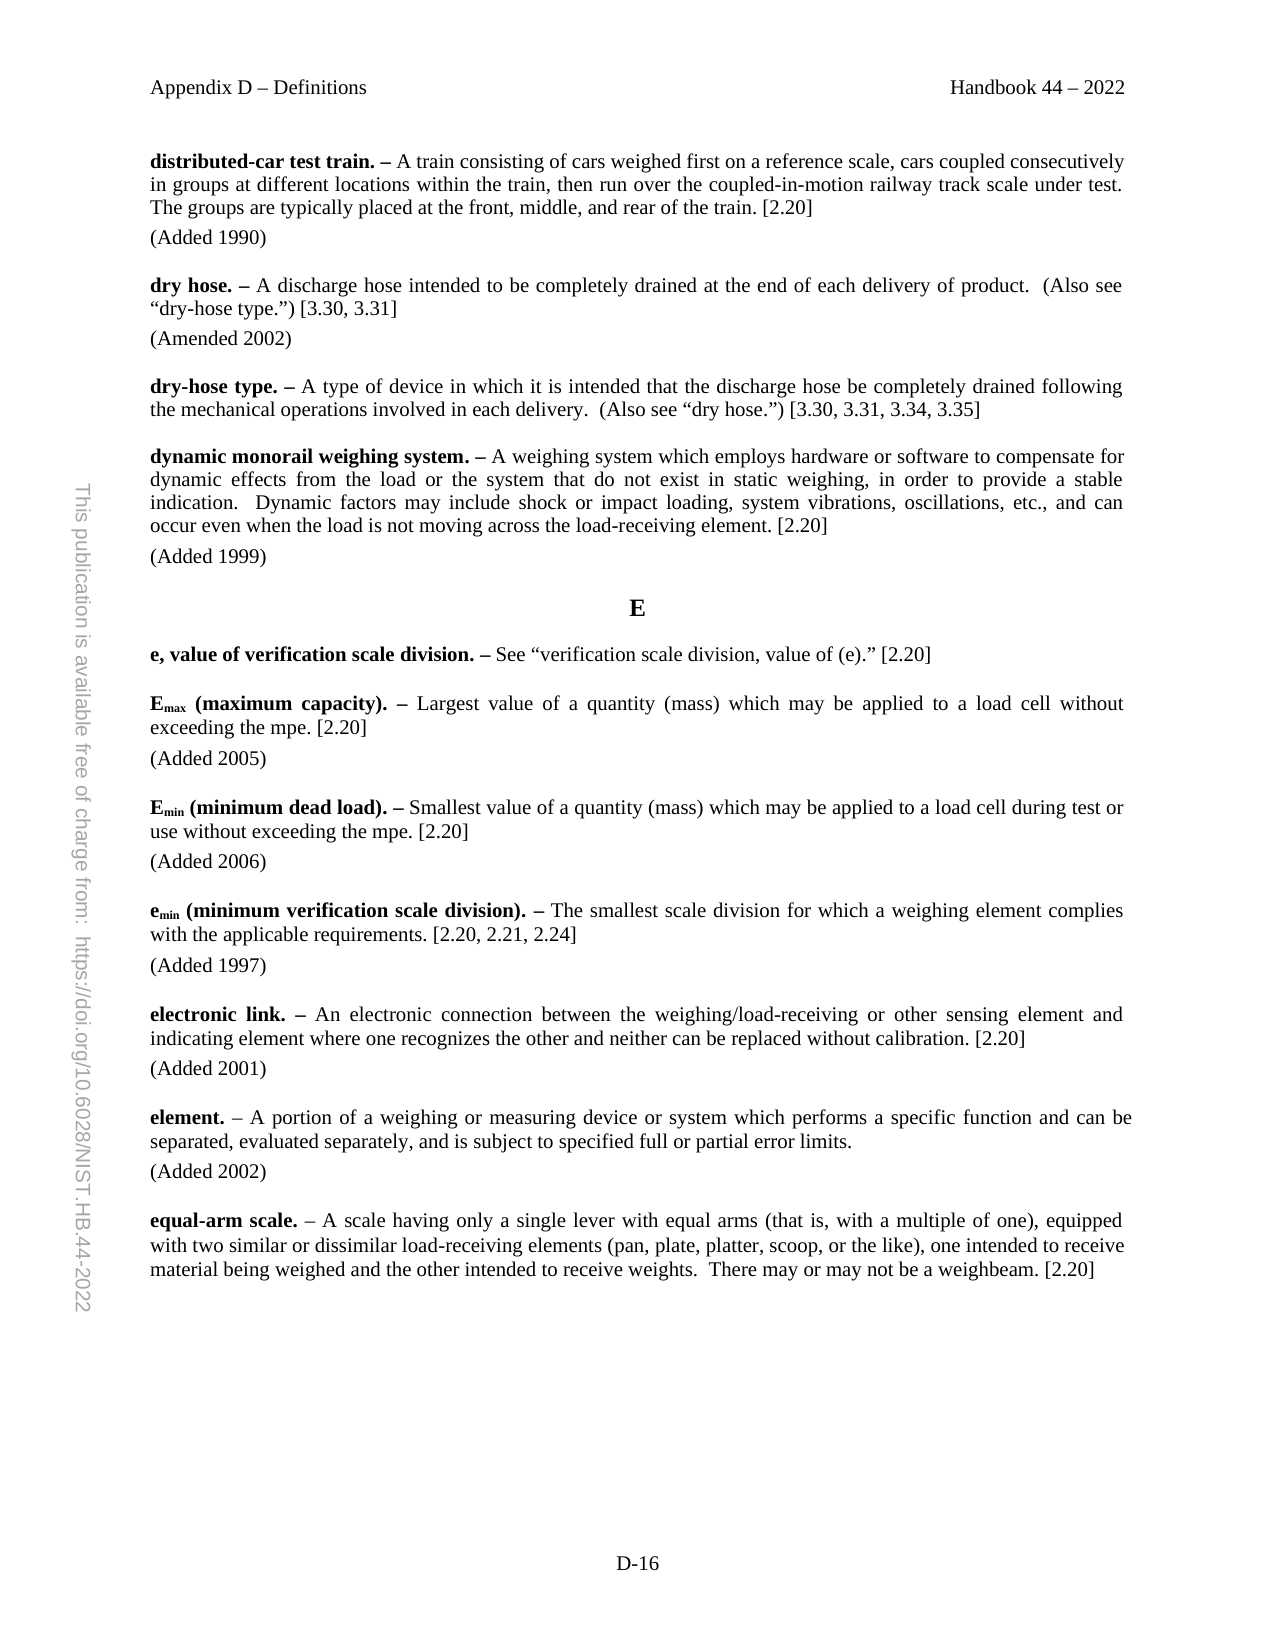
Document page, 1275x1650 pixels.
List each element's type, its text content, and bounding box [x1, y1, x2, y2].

text (Amended 2002) [150, 326, 1125, 350]
text (Added 2001) [150, 1056, 1125, 1080]
text element. – A portion of a weighing or measuring device or system which performs a specific function and can be separated, evaluated separately, and is subject to specified full or partial error limits. [150, 1105, 1134, 1153]
text (Added 2005) [150, 746, 1125, 770]
text (Added 1997) [150, 952, 1125, 977]
text equal-arm scale. – A scale having only a single lever with equal arms (that is, with a multiple of one), equipped with two similar or dissimilar load-receiving elements (pan, plate, platter, scoop, or the like), one intended to receive material being weighed and the other intended to receive weights. There may or may not be a weighbeam. [2.20] [150, 1208, 1125, 1281]
text e, value of verification scale division. – See “verification scale division, value of (e).” [2.20] [150, 642, 1125, 666]
text (Added 1990) [150, 225, 1125, 249]
text dry-hose type. – A type of device in which it is intended that the discharge hose be completely drained following the mechanical operations involved in each delivery. (Also see “dry hose.”) [3.30, 3.31, 3.34, 3.35] [150, 375, 1125, 421]
text (Added 2006) [150, 849, 1125, 873]
text distributed-car test train. – A train consisting of cars weighed first on a reference scale, cars coupled consecutively in groups at different locations within the train, then run over the coupled-in-motion railway track scale under test. The groups are typically placed at the front, middle, and rear of the train. [2.20] [150, 150, 1125, 219]
text dry hose. – A discharge hose intended to be completely drained at the end of each delivery of product. (Also see “dry-hose type.”) [3.30, 3.31] [150, 274, 1125, 320]
text Emin (minimum dead load). – Smallest value of a quantity (mass) which may be applied to a load cell during test or use without exceeding the mpe. [2.20] [150, 795, 1125, 843]
text Emax (maximum capacity). – Largest value of a quantity (mass) which may be applied to a load cell without exceeding the mpe. [2.20] [150, 691, 1125, 739]
text (Added 2002) [150, 1159, 1125, 1183]
subtitle E [150, 593, 1125, 621]
text dynamic monorail weighing system. – A weighing system which employs hardware or software to compensate for dynamic effects from the load or the system that do not exist in static weighing, in order to provide a stable indication. Dynamic factors may include shock or impact loading, system vibrations, oscillations, etc., and can occur even when the load is not moving across the load-receiving element. [2.20] [150, 446, 1125, 537]
text emin (minimum verification scale division). – The smallest scale division for which a weighing element complies with the applicable requirements. [2.20, 2.21, 2.24] [150, 898, 1125, 946]
text (Added 1999) [150, 543, 1125, 568]
text electronic link. – An electronic connection between the weighing/load-receiving or other sensing element and indicating element where one recognizes the other and neither can be replaced without calibration. [2.20] [150, 1002, 1125, 1050]
